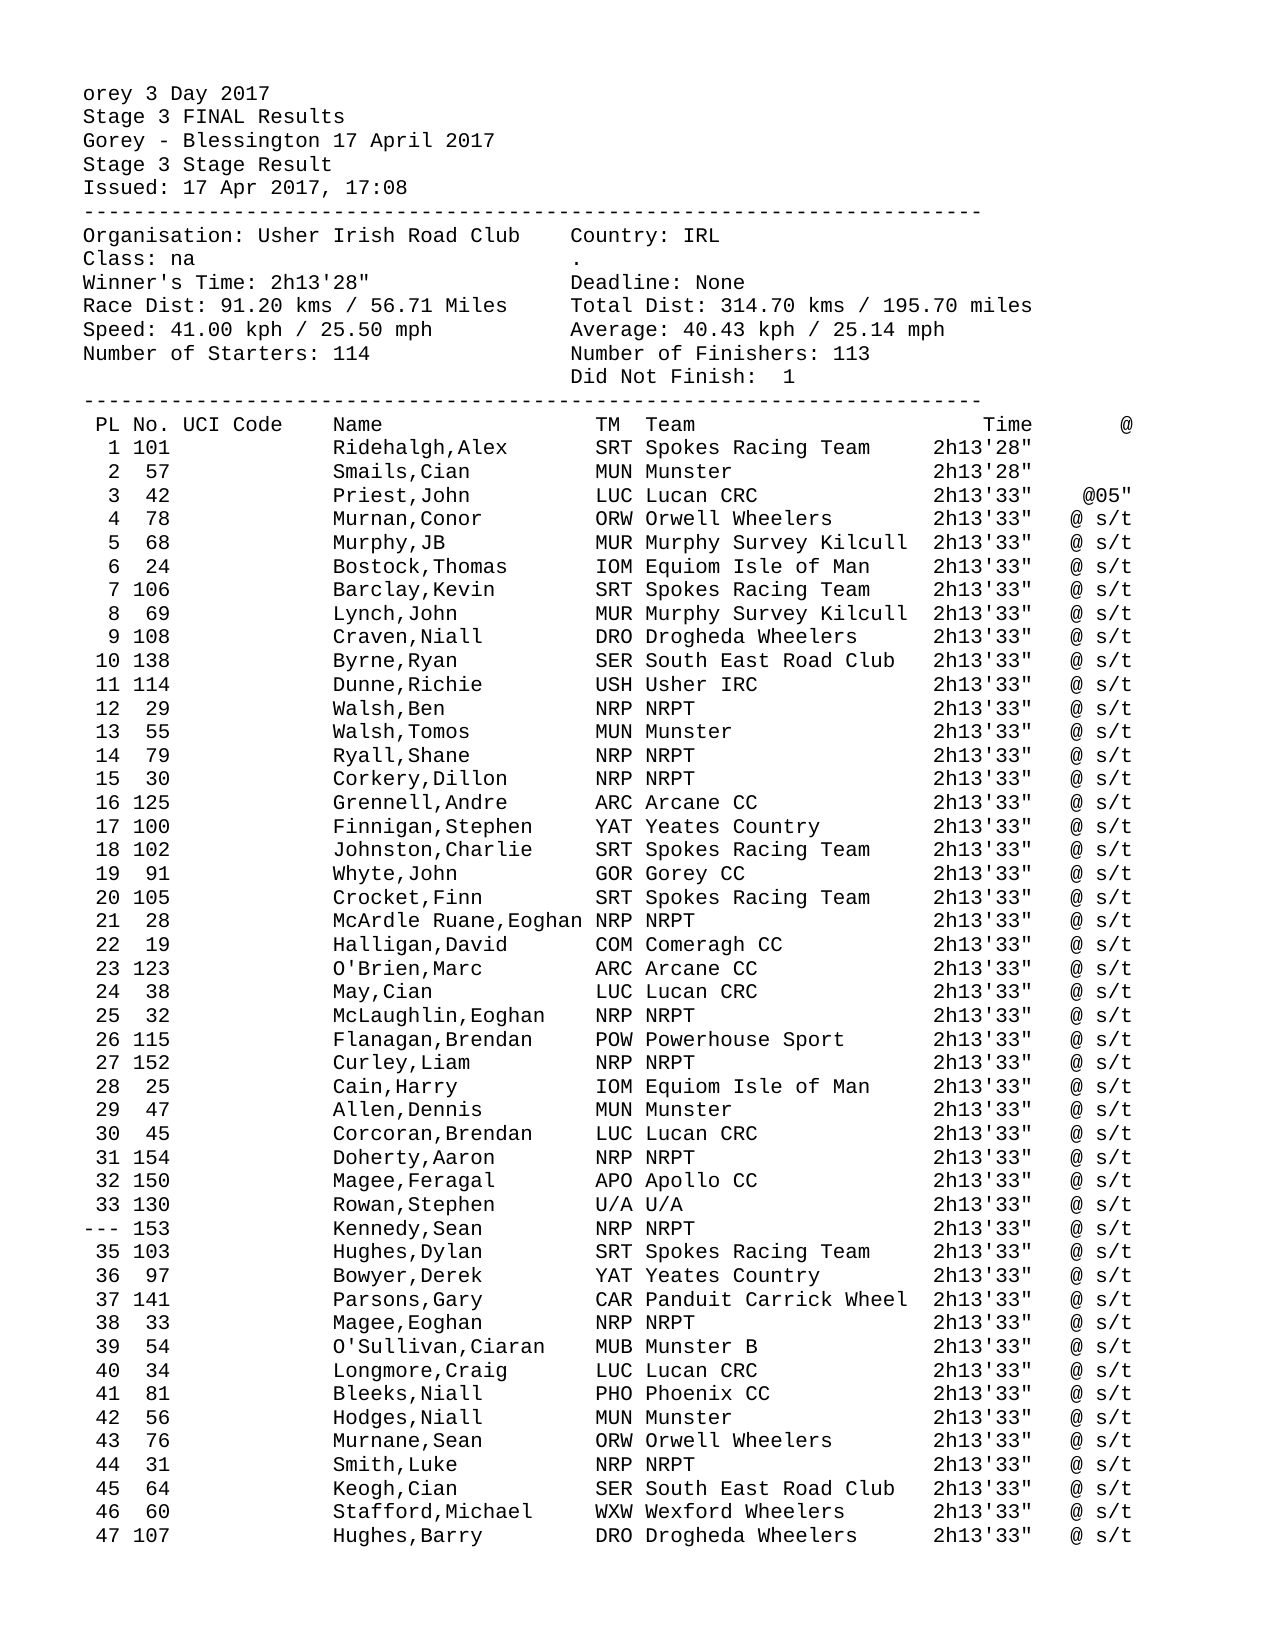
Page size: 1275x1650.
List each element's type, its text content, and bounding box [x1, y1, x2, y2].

text Did Not Finish: 1 [83, 366, 1192, 390]
text 27 152 Curley,Liam NRP NRPT 2h13'33" @ s/t [83, 1052, 1192, 1076]
text 42 56 Hodges,Niall MUN Munster 2h13'33" @ s/t [83, 1407, 1192, 1431]
text 28 25 Cain,Harry IOM Equiom Isle of Man 2h13'33" @ s/t [83, 1076, 1192, 1099]
text Class: na . [83, 248, 1192, 272]
text Stage 3 FINAL Results [83, 106, 1192, 130]
text 18 102 Johnston,Charlie SRT Spokes Racing Team 2h13'33" @ s/t [83, 839, 1192, 863]
text 44 31 Smith,Luke NRP NRPT 2h13'33" @ s/t [83, 1454, 1192, 1478]
text 41 81 Bleeks,Niall PHO Phoenix CC 2h13'33" @ s/t [83, 1383, 1192, 1407]
text 15 30 Corkery,Dillon NRP NRPT 2h13'33" @ s/t [83, 768, 1192, 792]
text 35 103 Hughes,Dylan SRT Spokes Racing Team 2h13'33" @ s/t [83, 1241, 1192, 1265]
text 1 101 Ridehalgh,Alex SRT Spokes Racing Team 2h13'28" [83, 437, 1192, 461]
text Race Dist: 91.20 kms / 56.71 Miles Total Dist: 314.70 kms / 195.70 miles [83, 296, 1192, 319]
text 25 32 McLaughlin,Eoghan NRP NRPT 2h13'33" @ s/t [83, 1005, 1192, 1028]
text ------------------------------------------------------------------------ [83, 390, 1192, 414]
text 11 114 Dunne,Richie USH Usher IRC 2h13'33" @ s/t [83, 674, 1192, 697]
text PL No. UCI Code Name TM Team Time @ [83, 414, 1192, 437]
text 36 97 Bowyer,Derek YAT Yeates Country 2h13'33" @ s/t [83, 1265, 1192, 1289]
text 9 108 Craven,Niall DRO Drogheda Wheelers 2h13'33" @ s/t [83, 627, 1192, 650]
text 47 107 Hughes,Barry DRO Drogheda Wheelers 2h13'33" @ s/t [83, 1525, 1192, 1549]
text 19 91 Whyte,John GOR Gorey CC 2h13'33" @ s/t [83, 863, 1192, 887]
text Organisation: Usher Irish Road Club Country: IRL [83, 224, 1192, 248]
text 4 78 Murnan,Conor ORW Orwell Wheelers 2h13'33" @ s/t [83, 508, 1192, 532]
text Winner's Time: 2h13'28" Deadline: None [83, 272, 1192, 296]
text ------------------------------------------------------------------------ [83, 201, 1192, 224]
text 37 141 Parsons,Gary CAR Panduit Carrick Wheel 2h13'33" @ s/t [83, 1289, 1192, 1312]
text 39 54 O'Sullivan,Ciaran MUB Munster B 2h13'33" @ s/t [83, 1336, 1192, 1359]
text Number of Starters: 114 Number of Finishers: 113 [83, 343, 1192, 366]
text 20 105 Crocket,Finn SRT Spokes Racing Team 2h13'33" @ s/t [83, 887, 1192, 910]
text 7 106 Barclay,Kevin SRT Spokes Racing Team 2h13'33" @ s/t [83, 579, 1192, 603]
text 45 64 Keogh,Cian SER South East Road Club 2h13'33" @ s/t [83, 1478, 1192, 1501]
text 32 150 Magee,Feragal APO Apollo CC 2h13'33" @ s/t [83, 1170, 1192, 1194]
text 43 76 Murnane,Sean ORW Orwell Wheelers 2h13'33" @ s/t [83, 1431, 1192, 1454]
text 5 68 Murphy,JB MUR Murphy Survey Kilcull 2h13'33" @ s/t [83, 532, 1192, 556]
text Issued: 17 Apr 2017, 17:08 [83, 177, 1192, 201]
text 24 38 May,Cian LUC Lucan CRC 2h13'33" @ s/t [83, 981, 1192, 1005]
text 6 24 Bostock,Thomas IOM Equiom Isle of Man 2h13'33" @ s/t [83, 556, 1192, 579]
text 23 123 O'Brien,Marc ARC Arcane CC 2h13'33" @ s/t [83, 958, 1192, 981]
text 46 60 Stafford,Michael WXW Wexford Wheelers 2h13'33" @ s/t [83, 1501, 1192, 1525]
text 12 29 Walsh,Ben NRP NRPT 2h13'33" @ s/t [83, 697, 1192, 721]
text 26 115 Flanagan,Brendan POW Powerhouse Sport 2h13'33" @ s/t [83, 1028, 1192, 1052]
text 40 34 Longmore,Craig LUC Lucan CRC 2h13'33" @ s/t [83, 1359, 1192, 1383]
text 33 130 Rowan,Stephen U/A U/A 2h13'33" @ s/t [83, 1194, 1192, 1218]
text 21 28 McArdle Ruane,Eoghan NRP NRPT 2h13'33" @ s/t [83, 910, 1192, 934]
text 8 69 Lynch,John MUR Murphy Survey Kilcull 2h13'33" @ s/t [83, 603, 1192, 627]
text 29 47 Allen,Dennis MUN Munster 2h13'33" @ s/t [83, 1099, 1192, 1123]
text 31 154 Doherty,Aaron NRP NRPT 2h13'33" @ s/t [83, 1147, 1192, 1170]
text 2 57 Smails,Cian MUN Munster 2h13'28" [83, 461, 1192, 485]
text 30 45 Corcoran,Brendan LUC Lucan CRC 2h13'33" @ s/t [83, 1123, 1192, 1147]
text 14 79 Ryall,Shane NRP NRPT 2h13'33" @ s/t [83, 745, 1192, 768]
text 13 55 Walsh,Tomos MUN Munster 2h13'33" @ s/t [83, 721, 1192, 745]
text 22 19 Halligan,David COM Comeragh CC 2h13'33" @ s/t [83, 934, 1192, 958]
text Stage 3 Stage Result [83, 154, 1192, 177]
text --- 153 Kennedy,Sean NRP NRPT 2h13'33" @ s/t [83, 1218, 1192, 1241]
text 38 33 Magee,Eoghan NRP NRPT 2h13'33" @ s/t [83, 1312, 1192, 1336]
text 16 125 Grennell,Andre ARC Arcane CC 2h13'33" @ s/t [83, 792, 1192, 816]
text 10 138 Byrne,Ryan SER South East Road Club 2h13'33" @ s/t [83, 650, 1192, 674]
text Gorey - Blessington 17 April 2017 [83, 130, 1192, 154]
text 3 42 Priest,John LUC Lucan CRC 2h13'33" @05" [83, 485, 1192, 508]
text 17 100 Finnigan,Stephen YAT Yeates Country 2h13'33" @ s/t [83, 816, 1192, 839]
text Speed: 41.00 kph / 25.50 mph Average: 40.43 kph / 25.14 mph [83, 319, 1192, 343]
text orey 3 Day 2017 [83, 83, 1192, 106]
